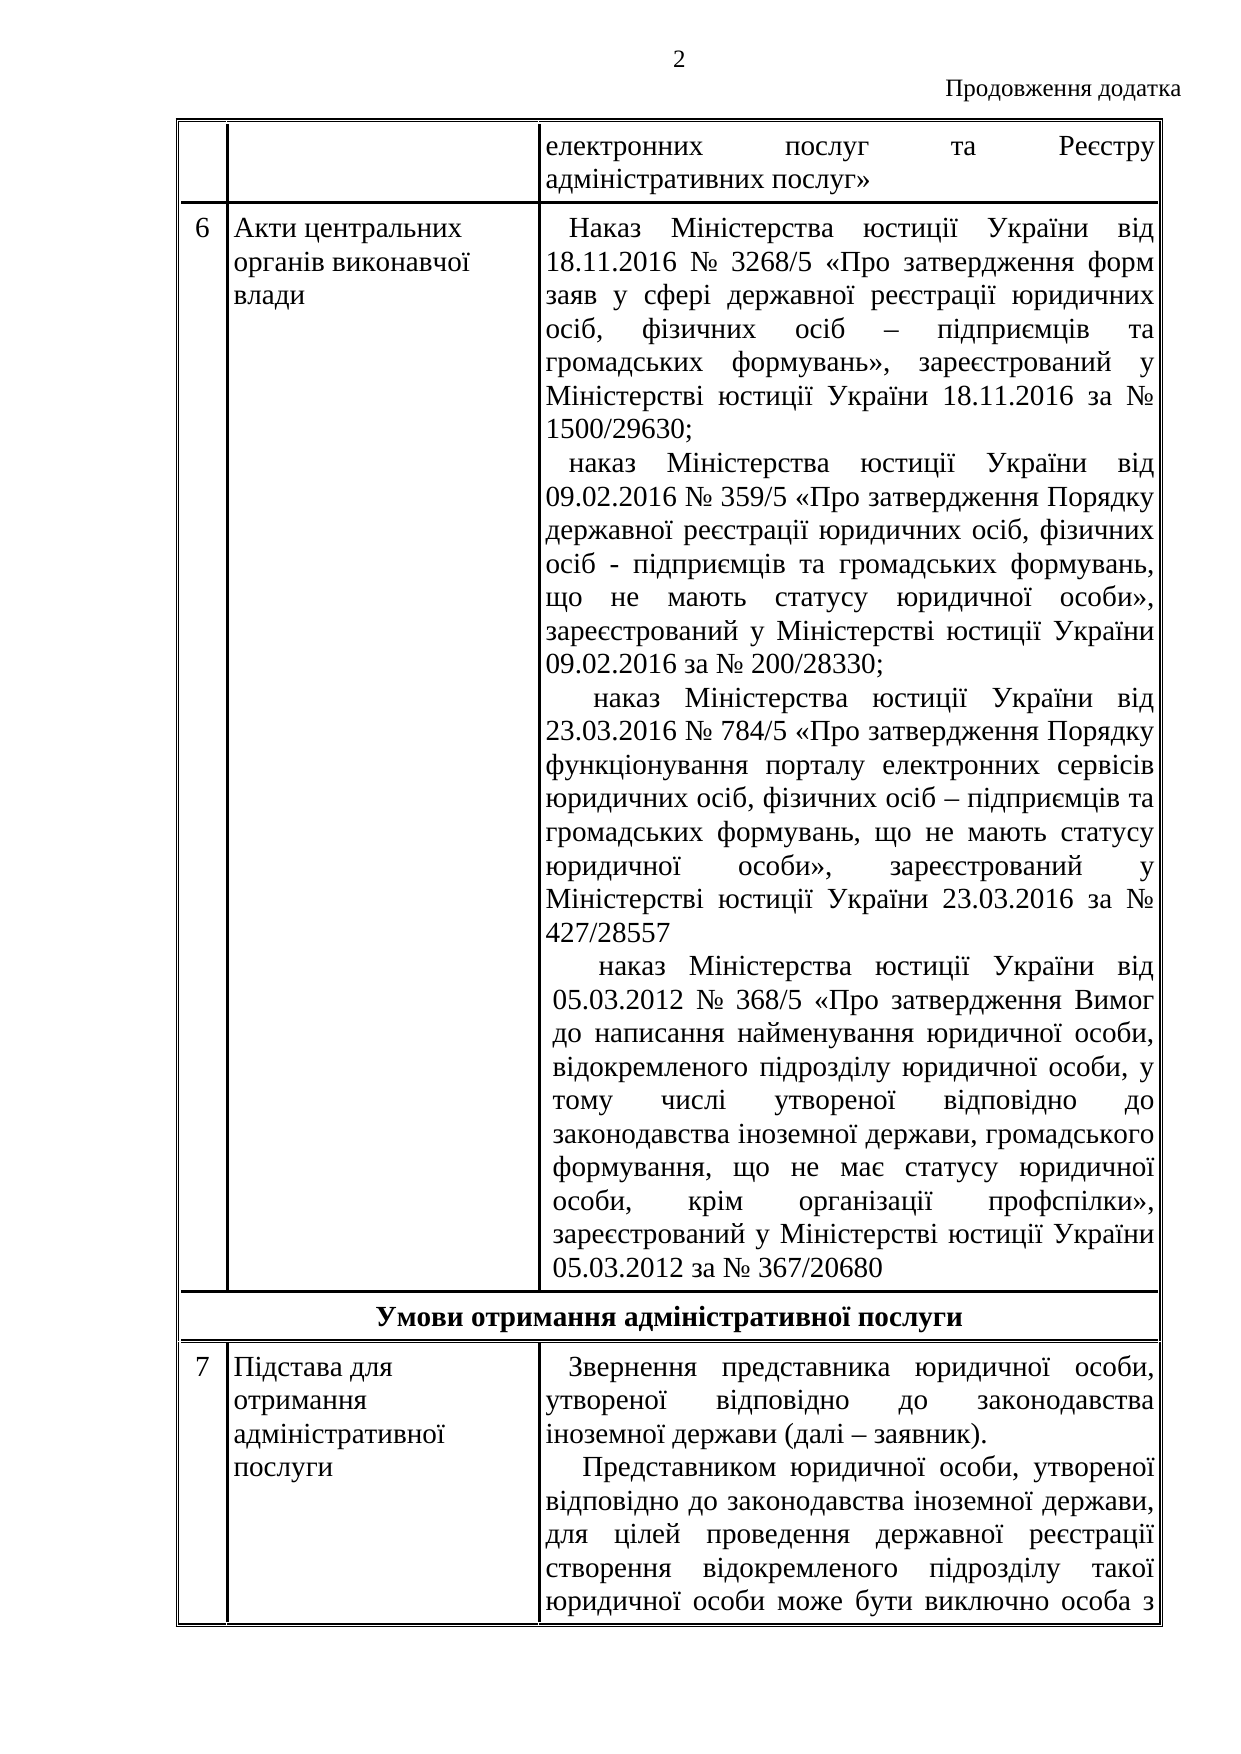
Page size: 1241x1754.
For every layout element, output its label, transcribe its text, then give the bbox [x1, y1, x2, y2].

table_cell Наказ Міністерства юстиції України від 18.11.2016 № 3268/5 «Про затвердження форм заяв у сфері державної реєстрації юридичних осіб, фізичних осіб – підприємців та громадських формувань», зареєстрований у Міністерстві юстиції України 18.11.2016 за № 1500/29630; наказ Міністерства юстиції України від 09.02.2016 № 359/5 «Про затвердження Порядку державної реєстрації юридичних осіб, фізичних осіб - підприємців та громадських формувань, що не мають статусу юридичної особи», зареєстрований у Міністерстві юстиції України 09.02.2016 за № 200/28330; наказ Міністерства юстиції України від 23.03.2016 № 784/5 «Про затвердження Порядку функціонування порталу електронних сервісів юридичних осіб, фізичних осіб – підприємців та громадських формувань, що не мають статусу юридичної особи», зареєстрований у Міністерстві юстиції України 23.03.2016 за № 427/28557 наказ Міністерства юстиції України від 05.03.2012 № 368/5 «Про затвердження Вимог до написання найменування юридичної особи, відокремленого підрозділу юридичної особи, у тому числі утвореної відповідно до законодавства іноземної держави, громадського формування, що не має статусу юридичної особи, крім організації профспілки», зареєстрований у Міністерстві юстиції України 05.03.2012 за № 367/20680 [541, 201, 1159, 1290]
table_cell 5 [179, 120, 227, 201]
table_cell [227, 1343, 539, 1623]
table_cell Акти центральних органів виконавчої влади [229, 204, 538, 1290]
table_cell 6 [179, 201, 226, 1290]
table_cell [227, 120, 539, 201]
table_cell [539, 122, 1159, 201]
table_cell Умови отримання адміністративної послуги [179, 1290, 1159, 1339]
table_cell 7 [179, 1339, 227, 1623]
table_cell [539, 1339, 1160, 1623]
